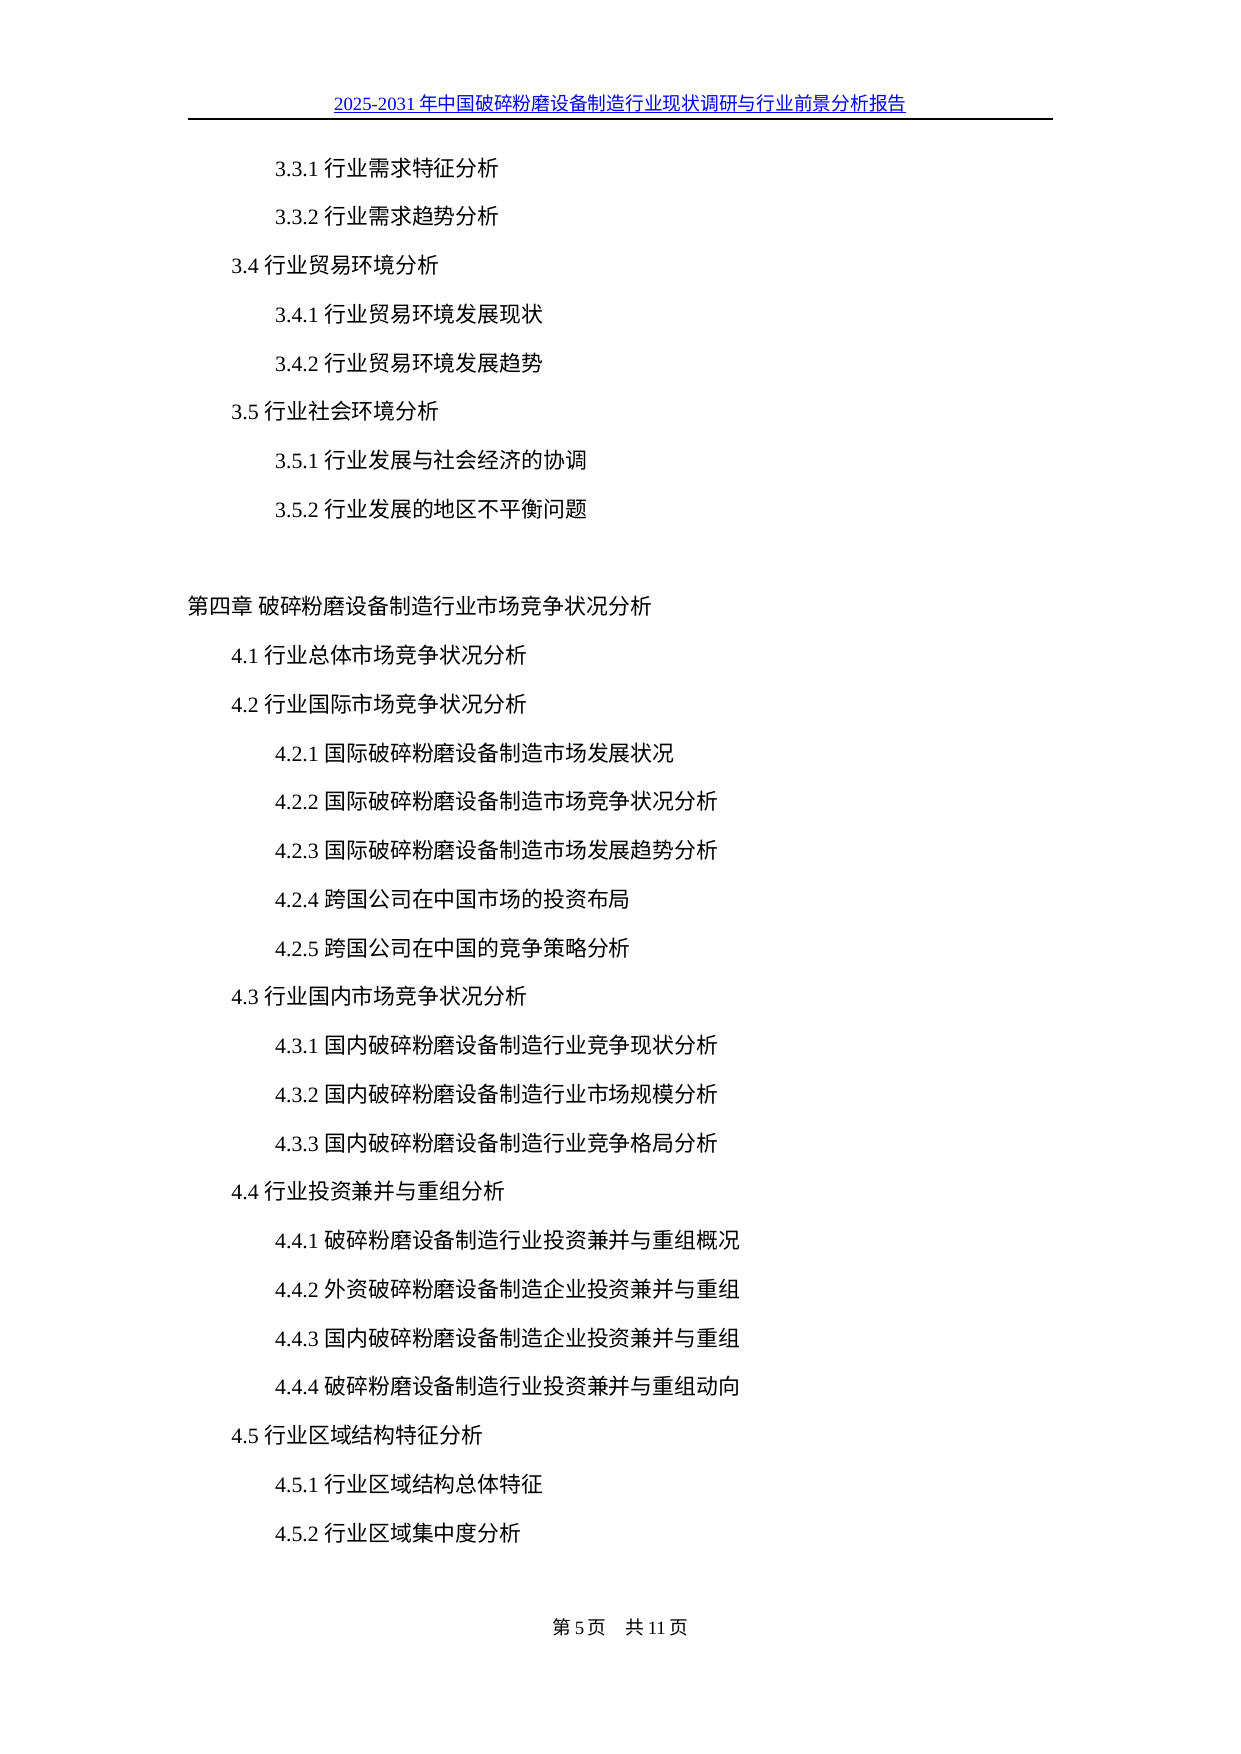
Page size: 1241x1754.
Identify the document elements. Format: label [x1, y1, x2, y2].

text [187, 150, 1053, 1548]
